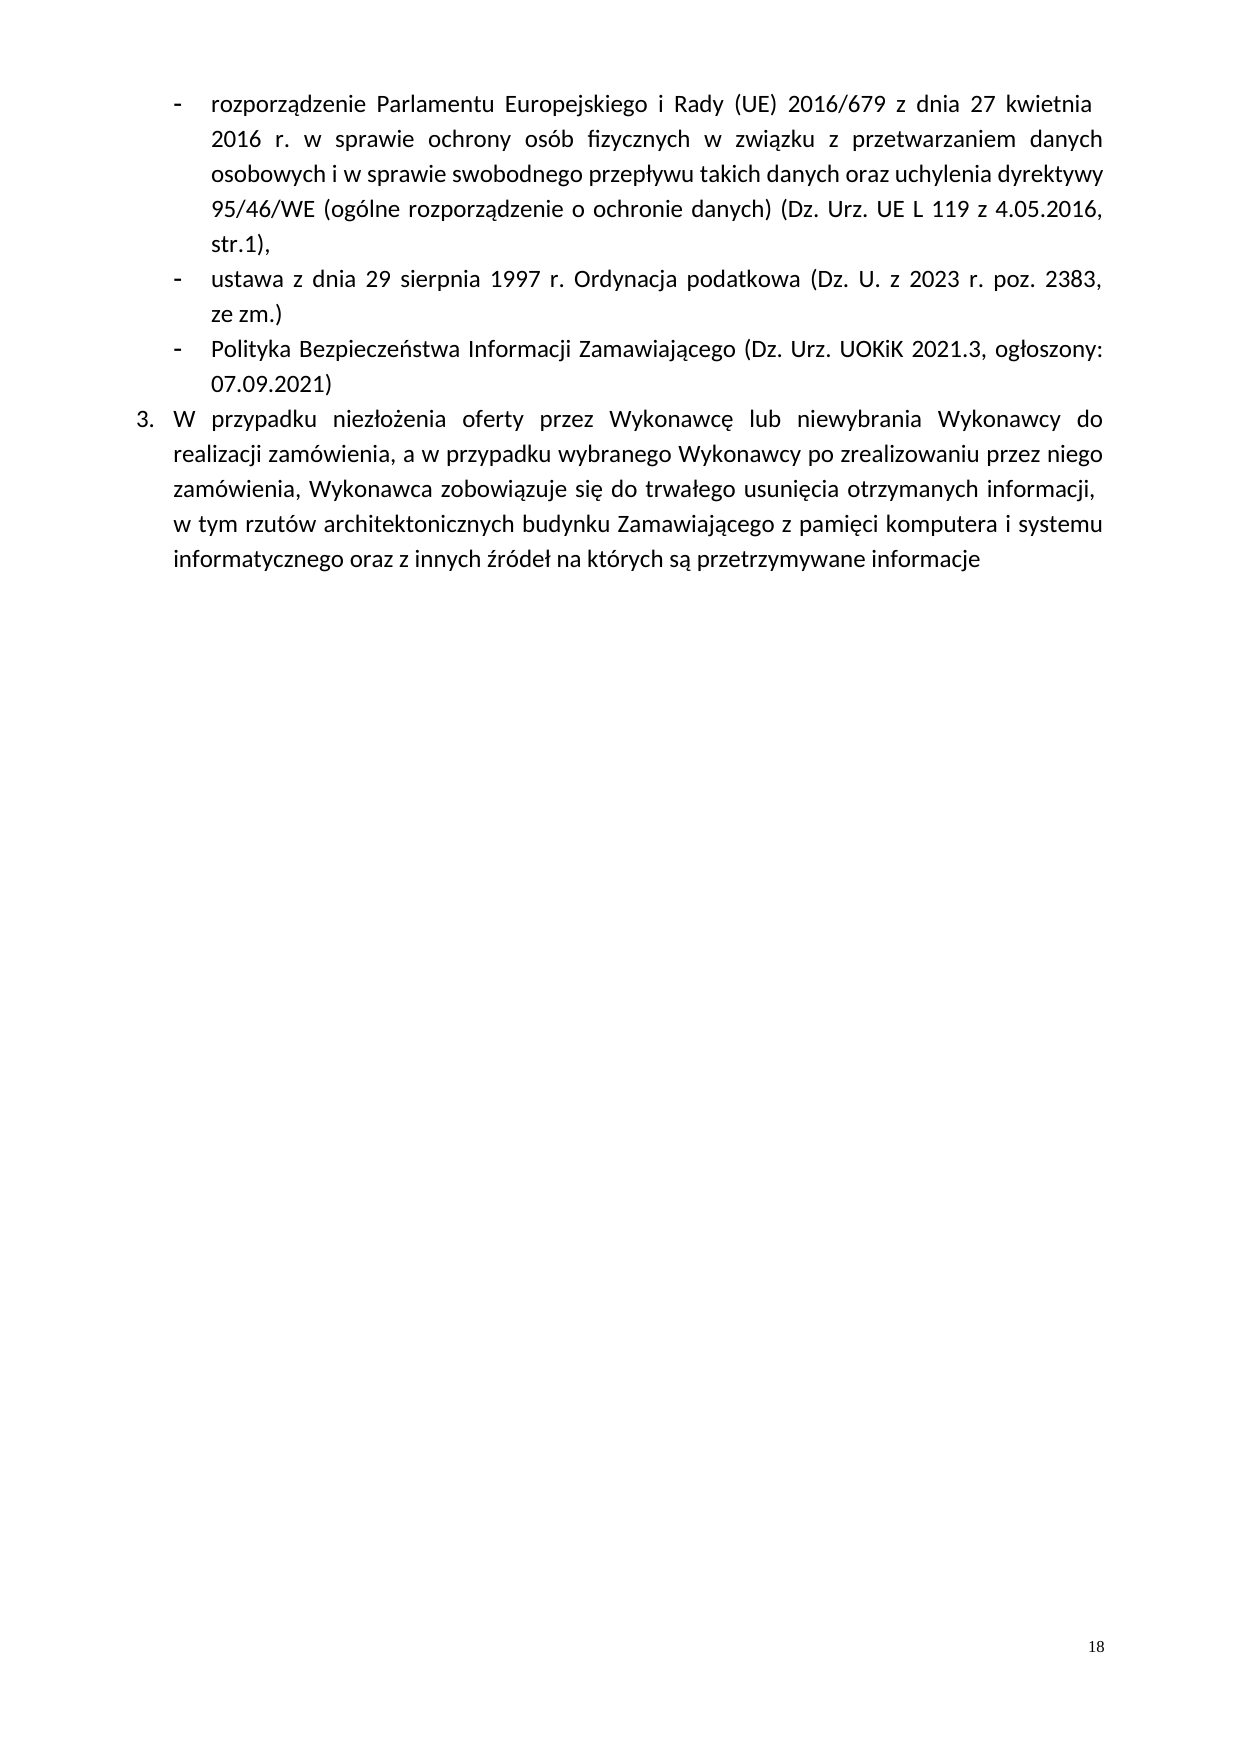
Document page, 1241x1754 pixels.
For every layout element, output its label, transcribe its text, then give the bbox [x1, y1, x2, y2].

list ustawa z dnia 29 sierpnia 1997 r. Ordynacja podatkowa (Dz. U. z 2023 r. poz. 2383, ze zm.) [173, 264, 1104, 329]
list Polityka Bezpieczeństwa Informacji Zamawiającego (Dz. Urz. UOKiK 2021.3, ogłoszony: 07.09.2021) [173, 334, 1104, 399]
list W przypadku niezłożenia oferty przez Wykonawcę lub niewybrania Wykonawcy do realizacji zamówienia, a w przypadku wybranego Wykonawcy po zrealizowaniu przez niego zamówienia, Wykonawca zobowiązuje się do trwałego usunięcia otrzymanych informacji, w tym rzutów architektonicznych budynku Zamawiającego z pamięci komputera i systemu informatycznego oraz z innych źródeł na których są przetrzymywane informacje [136, 404, 1104, 574]
list rozporządzenie Parlamentu Europejskiego i Rady (UE) 2016/679 z dnia 27 kwietnia 2016 r. w sprawie ochrony osób fizycznych w związku z przetwarzaniem danych osobowych i w sprawie swobodnego przepływu takich danych oraz uchylenia dyrektywy 95/46/WE (ogólne rozporządzenie o ochronie danych) (Dz. Urz. UE L 119 z 4.05.2016, str.1), [173, 89, 1104, 259]
